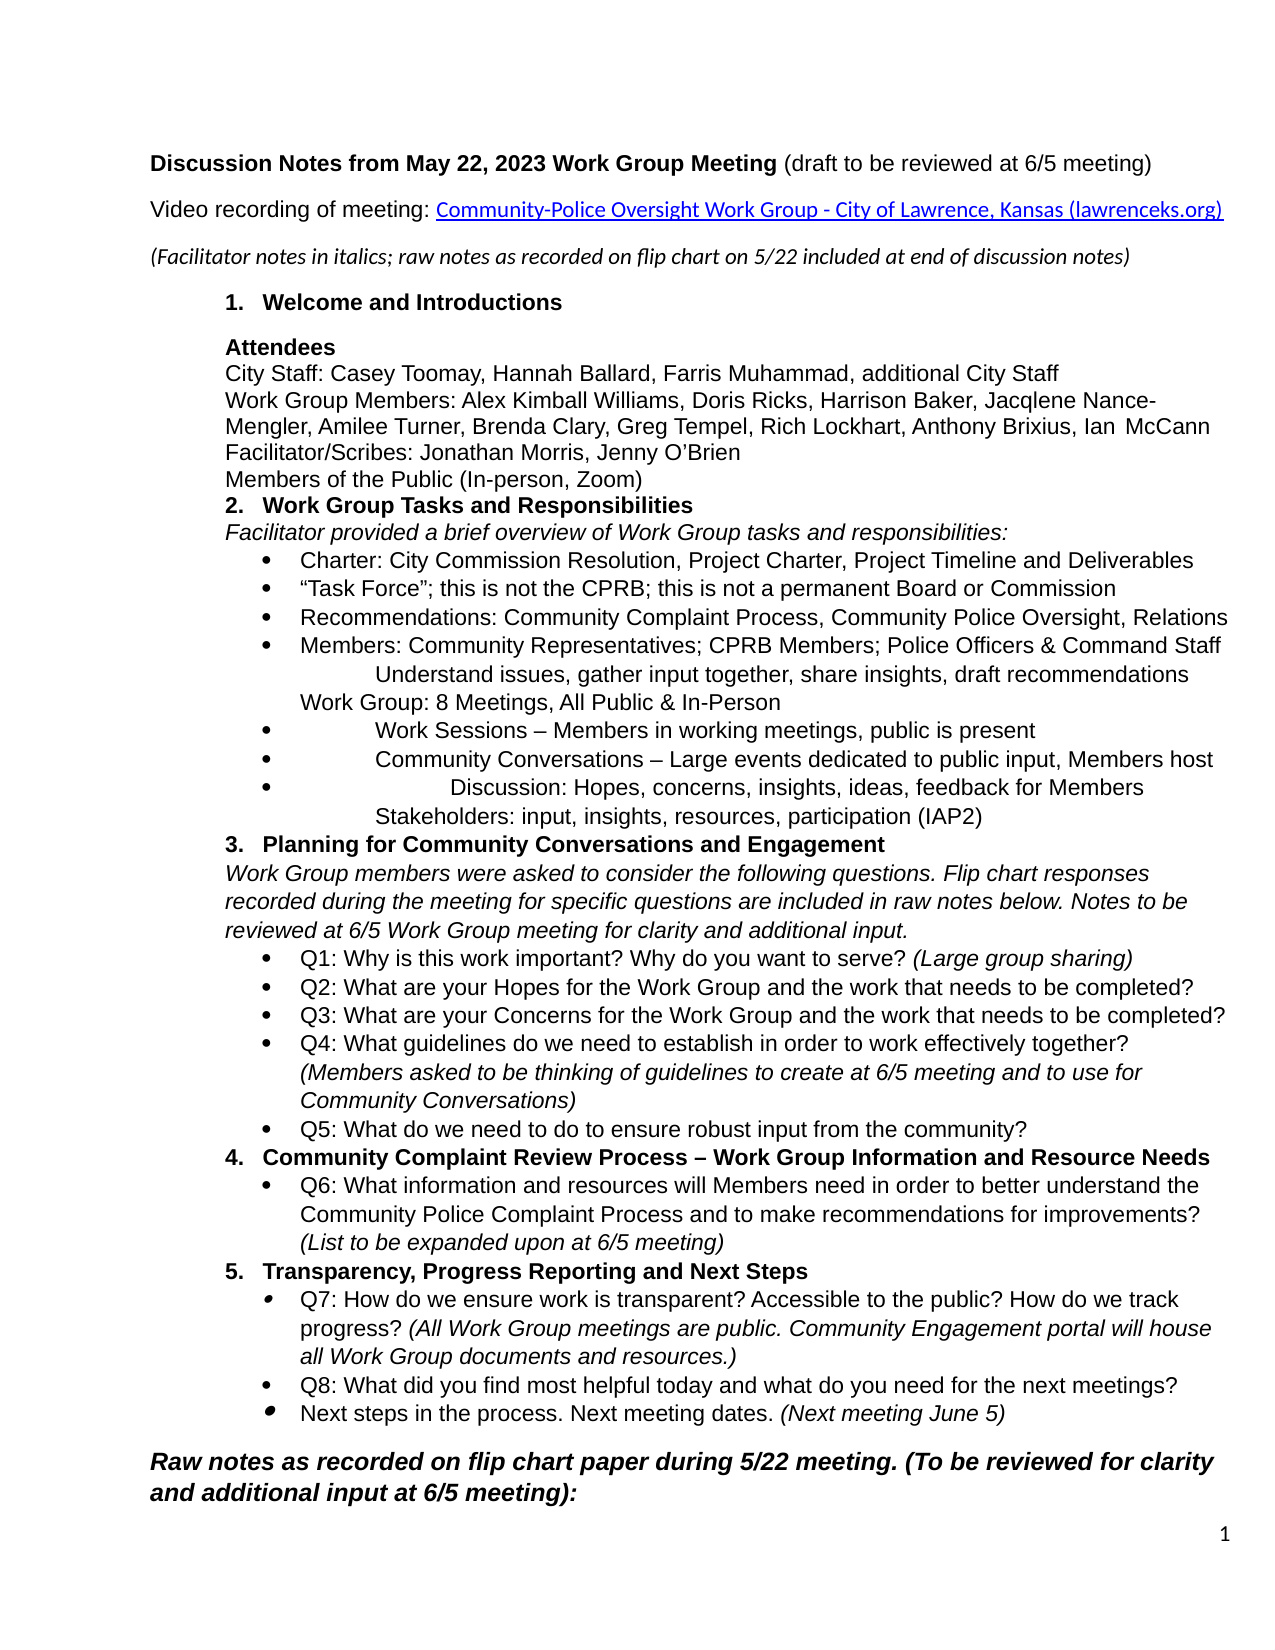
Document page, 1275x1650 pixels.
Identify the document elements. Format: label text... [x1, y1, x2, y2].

list Work Sessions – Members in working meetings, public is present [262, 717, 1230, 744]
text Raw notes as recorded on flip chart paper during 5/22 meeting. (To be reviewed for clarity and additional input at 6/5 meeting): [150, 1447, 1230, 1506]
list Members: Community Representatives; CPRB Members; Police Officers & Command Staff [262, 632, 1230, 658]
text Facilitator/Scribes: Jonathan Morris, Jenny O’Brien [150, 439, 1230, 466]
list Next steps in the process. Next meeting dates. (Next meeting June 5) [262, 1400, 1230, 1428]
list Q8: What did you find most helpful today and what do you need for the next meetings? [262, 1372, 1230, 1398]
list Understand issues, gather input together, share insights, draft recommendations Work Group: 8 Meetings, All Public & In-Person [300, 661, 1230, 715]
list Q1: Why is this work important? Why do you want to serve? (Large group sharing) [262, 945, 1230, 971]
list Charter: City Commission Resolution, Project Charter, Project Timeline and Deliverables [262, 547, 1230, 573]
list Welcome and Introductions [225, 289, 1230, 315]
text City Staff: Casey Toomay, Hannah Ballard, Farris Muhammad, additional City Staff Work Group Members: Alex Kimball Williams, Doris Ricks, Harrison Baker, Jacqlene Nance- Mengler, Amilee Turner, Brenda Clary, Greg Tempel, Rich Lockhart, Anthony Brixius, Ian McCann [150, 360, 1230, 439]
list Q2: What are your Hopes for the Work Group and the work that needs to be completed? [262, 973, 1230, 1000]
list Community Conversations – Large events dedicated to public input, Members host [262, 746, 1230, 772]
list Community Complaint Review Process – Work Group Information and Resource Needs [225, 1144, 1230, 1170]
text Attendees [150, 334, 1230, 360]
list Work Group members were asked to consider the following questions. Flip chart responses recorded during the meeting for specific questions are included in raw notes below. Notes to be reviewed at 6/5 Work Group meeting for clarity and additional input. [225, 860, 1230, 943]
text Members of the Public (In-person, Zoom) [150, 466, 1230, 492]
list Q7: How do we ensure work is transparent? Accessible to the public? How do we track progress? (All Work Group meetings are public. Community Engagement portal will house all Work Group documents and resources.) [262, 1286, 1230, 1369]
list Q3: What are your Concerns for the Work Group and the work that needs to be completed? [262, 1002, 1230, 1028]
list Work Group Tasks and Responsibilities [225, 492, 1230, 518]
text (Facilitator notes in italics; raw notes as recorded on flip chart on 5/22 included at end of discussion notes) [150, 242, 1230, 270]
list Transparency, Progress Reporting and Next Steps [225, 1258, 1230, 1284]
list Facilitator provided a brief overview of Work Group tasks and responsibilities: [225, 518, 1230, 545]
list Planning for Community Conversations and Engagement [225, 831, 1230, 858]
list Discussion: Hopes, concerns, insights, ideas, feedback for Members [262, 774, 1230, 801]
text Discussion Notes from May 22, 2023 Work Group Meeting (draft to be reviewed at 6/5 meeting) [150, 150, 1230, 176]
list (List to be expanded upon at 6/5 meeting) [225, 1229, 1230, 1256]
list Q5: What do we need to do to ensure robust input from the community? [262, 1116, 1230, 1142]
list Stakeholders: input, insights, resources, participation (IAP2) [300, 803, 1230, 829]
list Q4: What guidelines do we need to establish in order to work effectively together? (Members asked to be thinking of guidelines to create at 6/5 meeting and to use for Community Conversations) [262, 1030, 1230, 1113]
list “Task Force”; this is not the CPRB; this is not a permanent Board or Commission [262, 575, 1230, 602]
list Recommendations: Community Complaint Process, Community Police Oversight, Relations [262, 604, 1230, 630]
list Q6: What information and resources will Members need in order to better understand the Community Police Complaint Process and to make recommendations for improvements? [262, 1172, 1230, 1227]
text Video recording of meeting: Community-Police Oversight Work Group - City of Lawrence, Kansas (lawrenceks.org) [150, 195, 1230, 223]
